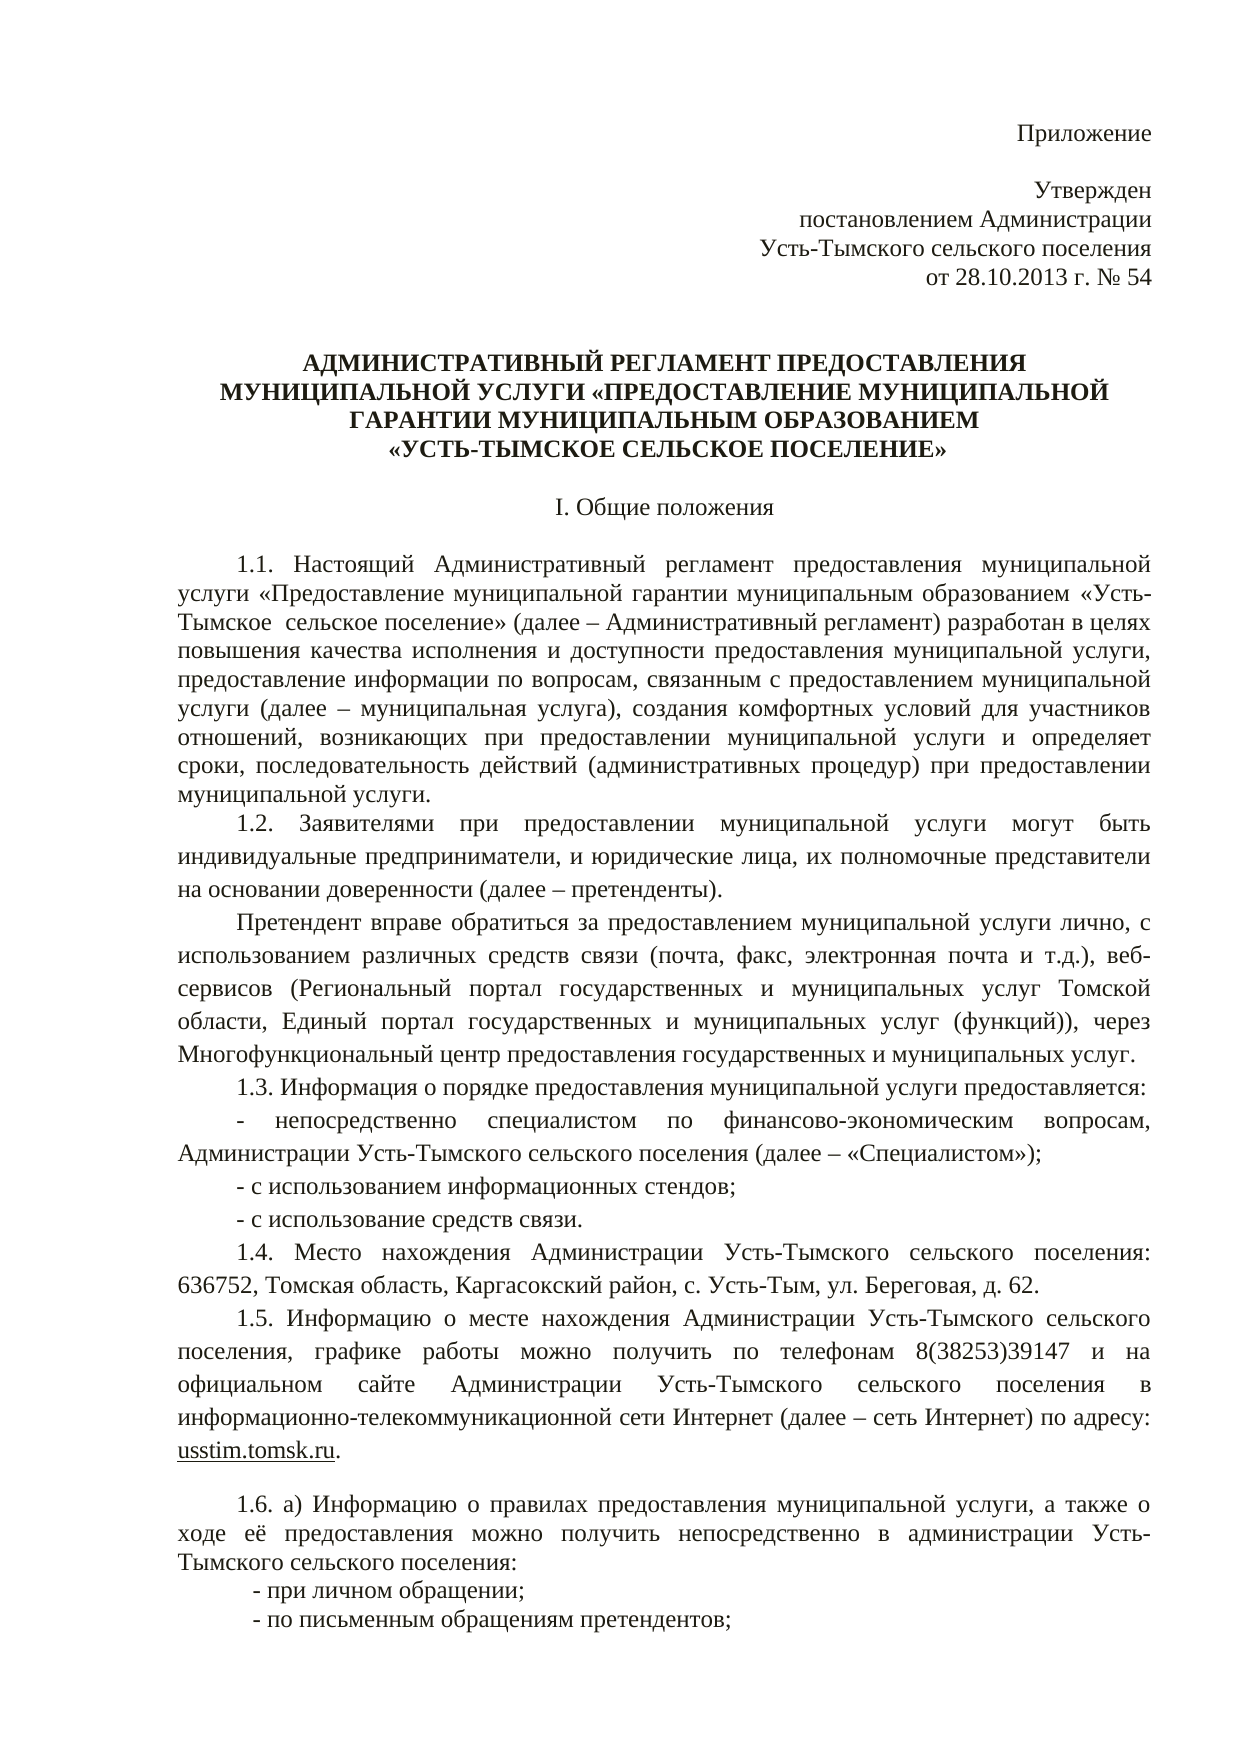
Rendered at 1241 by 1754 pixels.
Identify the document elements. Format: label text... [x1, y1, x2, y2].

list - непосредственно специалистом по финансово-экономическим вопросам, Администрации Усть-Тымского сельского поселения (далее – «Специалистом»); [177, 1105, 1152, 1167]
text - по письменным обращениям претендентов; [177, 1604, 1152, 1633]
text 1.6. а) Информацию о правилах предоставления муниципальной услуги, а также о ходе её предоставления можно получить непосредственно в администрации Усть-Тымского сельского поселения: [177, 1489, 1152, 1576]
list - с использованием информационных стендов; [177, 1171, 1152, 1200]
title «УСТЬ-ТЫМСКОЕ СЕЛЬСКОЕ ПОСЕЛЕНИЕ» [177, 434, 1152, 463]
title АДМИНИСТРАТИВНЫЙ РЕГЛАМЕНТ ПРЕДОСТАВЛЕНИЯ МУНИЦИПАЛЬНОЙ УСЛУГИ «ПРЕДОСТАВЛЕНИЕ МУНИЦИПАЛЬНОЙ ГАРАНТИИ МУНИЦИПАЛЬНЫМ ОБРАЗОВАНИЕМ [177, 348, 1152, 434]
text 1.1. Настоящий Административный регламент предоставления муниципальной услуги «Предоставление муниципальной гарантии муниципальным образованием «Усть-Тымское сельское поселение» (далее – Административный регламент) разработан в целях повышения качества исполнения и доступности предоставления муниципальной услуги, предоставление информации по вопросам, связанным с предоставлением муниципальной услуги (далее – муниципальная услуга), создания комфортных условий для участников отношений, возникающих при предоставлении муниципальной услуги и определяет сроки, последовательность действий (административных процедур) при предоставлении муниципальной услуги. [177, 549, 1152, 808]
list - с использование средств связи. [177, 1204, 1152, 1233]
text постановлением Администрации [177, 204, 1152, 233]
text Усть-Тымского сельского поселения [177, 233, 1152, 262]
list 1.2. Заявителями при предоставлении муниципальной услуги могут быть индивидуальные предприниматели, и юридические лица, их полномочные представители на основании доверенности (далее – претенденты). [177, 808, 1152, 903]
text Приложение [177, 118, 1152, 147]
text от 28.10.2013 г. № 54 [177, 262, 1152, 291]
text Утвержден [177, 176, 1152, 204]
text I. Общие положения [177, 492, 1152, 521]
list 1.4. Место нахождения Администрации Усть-Тымского сельского поселения: 636752, Томская область, Каргасокский район, с. Усть-Тым, ул. Береговая, д. 62. [177, 1237, 1152, 1299]
list 1.5. Информацию о месте нахождения Администрации Усть-Тымского сельского поселения, графике работы можно получить по телефонам 8(38253)39147 и на официальном сайте Администрации Усть-Тымского сельского поселения в информационно-телекоммуникационной сети Интернет (далее – сеть Интернет) по адресу: usstim.tomsk.ru. [177, 1303, 1152, 1464]
text - при личном обращении; [177, 1576, 1152, 1604]
list Претендент вправе обратиться за предоставлением муниципальной услуги лично, с использованием различных средств связи (почта, факс, электронная почта и т.д.), веб-сервисов (Региональный портал государственных и муниципальных услуг Томской области, Единый портал государственных и муниципальных услуг (функций)), через Многофункциональный центр предоставления государственных и муниципальных услуг. [177, 907, 1152, 1068]
list 1.3. Информация о порядке предоставления муниципальной услуги предоставляется: [177, 1072, 1152, 1101]
